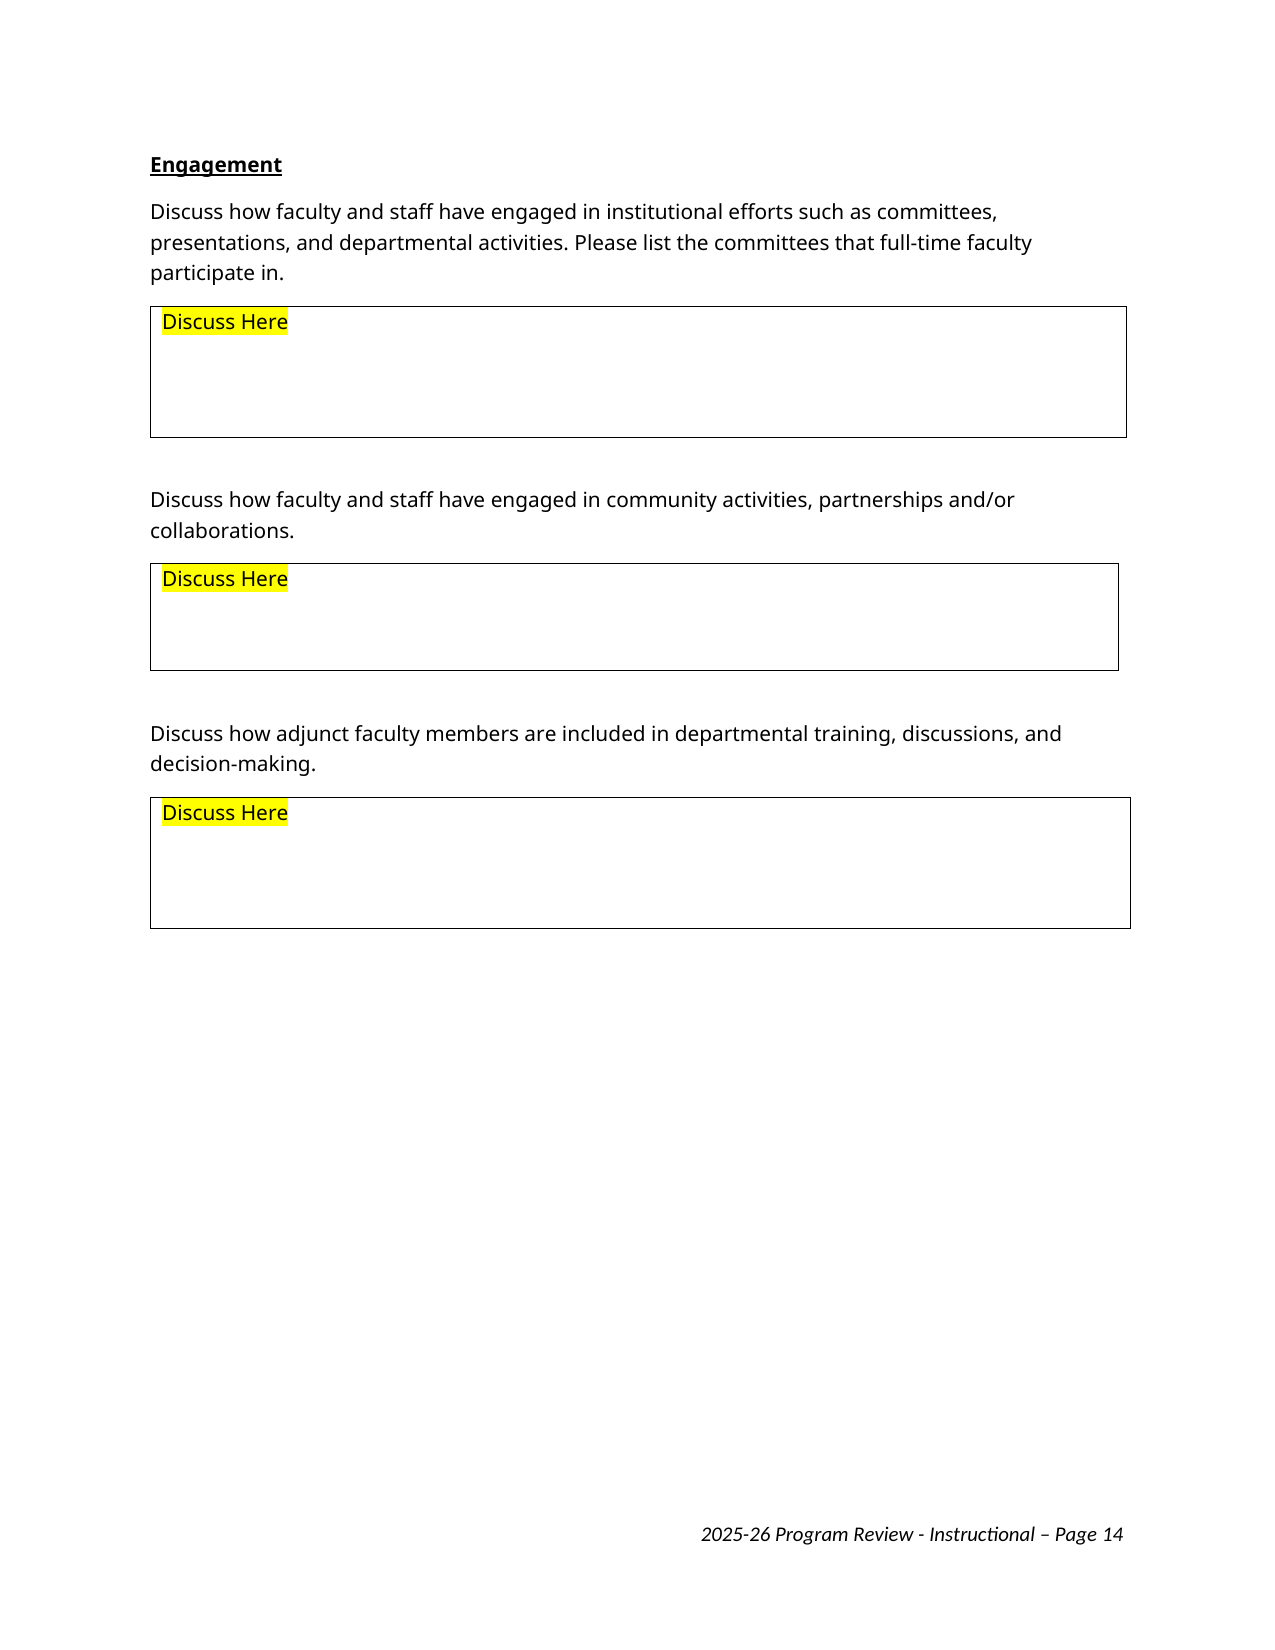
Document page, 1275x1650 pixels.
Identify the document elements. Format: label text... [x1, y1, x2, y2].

text Discuss how faculty and staff have engaged in institutional efforts such as committees, presentations, and departmental activities. Please list the committees that full-time faculty participate in. [150, 197, 1125, 287]
text Discuss how faculty and staff have engaged in community activities, partnerships and/or collaborations. [150, 485, 1125, 544]
table_header Discuss Here [151, 798, 1130, 928]
text Engagement [150, 150, 1125, 178]
text Discuss how adjunct faculty members are included in departmental training, discussions, and decision-making. [150, 719, 1125, 778]
table_header Discuss Here [151, 307, 1126, 437]
table_header Discuss Here [151, 564, 1118, 670]
